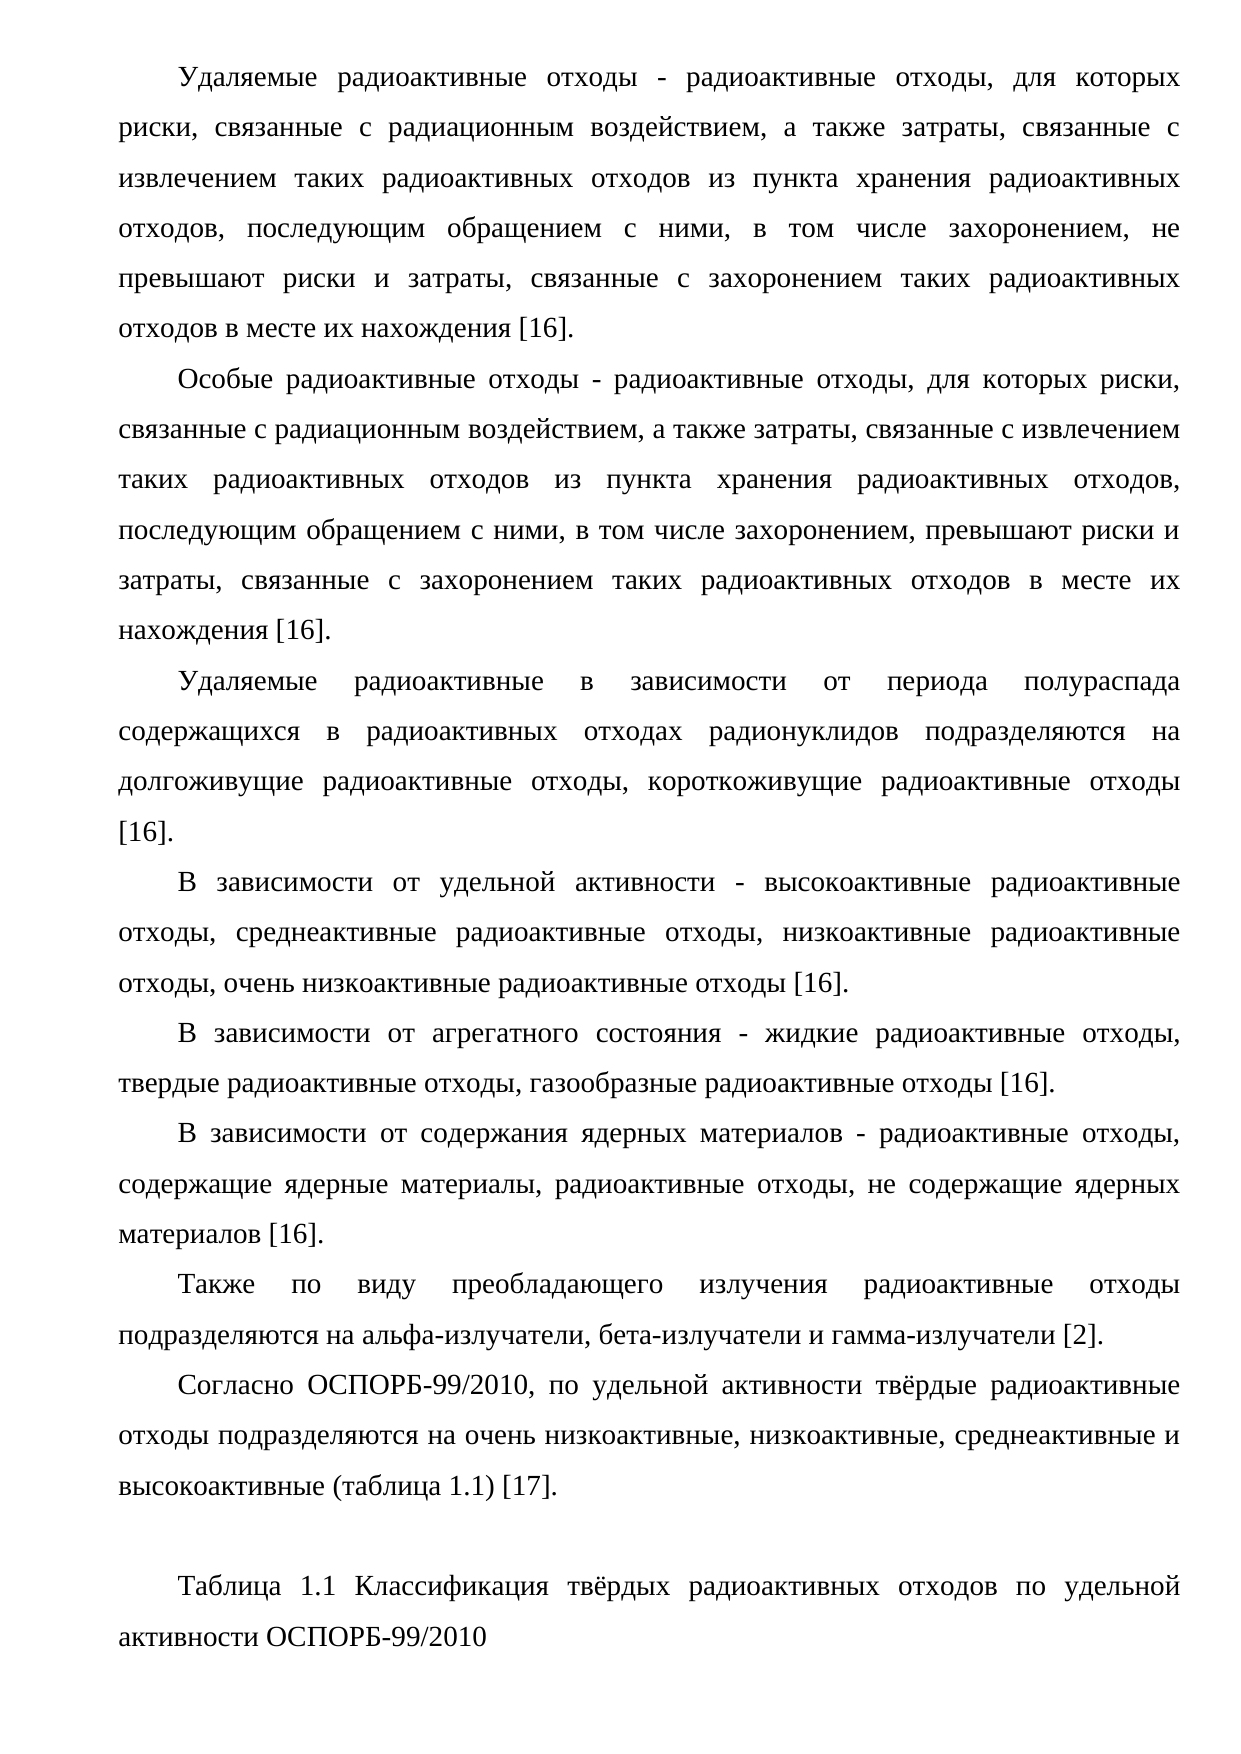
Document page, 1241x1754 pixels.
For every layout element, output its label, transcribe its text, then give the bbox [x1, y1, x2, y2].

text В зависимости от агрегатного состояния - жидкие радиоактивные отходы, твердые радиоактивные отходы, газообразные радиоактивные отходы [16]. [118, 1015, 1181, 1099]
text Особые радиоактивные отходы - радиоактивные отходы, для которых риски, связанные с радиационным воздействием, а также затраты, связанные с извлечением таких радиоактивных отходов из пункта хранения радиоактивных отходов, последующим обращением с ними, в том числе захоронением, превышают риски и затраты, связанные с захоронением таких радиоактивных отходов в месте их нахождения [16]. [118, 361, 1181, 646]
text Удаляемые радиоактивные отходы - радиоактивные отходы, для которых риски, связанные с радиационным воздействием, а также затраты, связанные с извлечением таких радиоактивных отходов из пункта хранения радиоактивных отходов, последующим обращением с ними, в том числе захоронением, не превышают риски и затраты, связанные с захоронением таких радиоактивных отходов в месте их нахождения [16]. [118, 59, 1181, 344]
text В зависимости от содержания ядерных материалов - радиоактивные отходы, содержащие ядерные материалы, радиоактивные отходы, не содержащие ядерных материалов [16]. [118, 1116, 1181, 1250]
text Также по виду преобладающего излучения радиоактивные отходы подразделяются на альфа-излучатели, бета-излучатели и гамма-излучатели [2]. [118, 1267, 1181, 1350]
text В зависимости от удельной активности - высокоактивные радиоактивные отходы, среднеактивные радиоактивные отходы, низкоактивные радиоактивные отходы, очень низкоактивные радиоактивные отходы [16]. [118, 864, 1181, 998]
text Согласно ОСПОРБ-99/2010, по удельной активности твёрдые радиоактивные отходы подразделяются на очень низкоактивные, низкоактивные, среднеактивные и высокоактивные (таблица 1.1) [17]. [118, 1367, 1181, 1501]
text Удаляемые радиоактивные в зависимости от периода полураспада содержащихся в радиоактивных отходах радионуклидов подразделяются на долгоживущие радиоактивные отходы, короткоживущие радиоактивные отходы [16]. [118, 663, 1181, 847]
text Таблица 1.1 Классификация твёрдых радиоактивных отходов по удельной активности ОСПОРБ-99/2010 [118, 1568, 1181, 1652]
